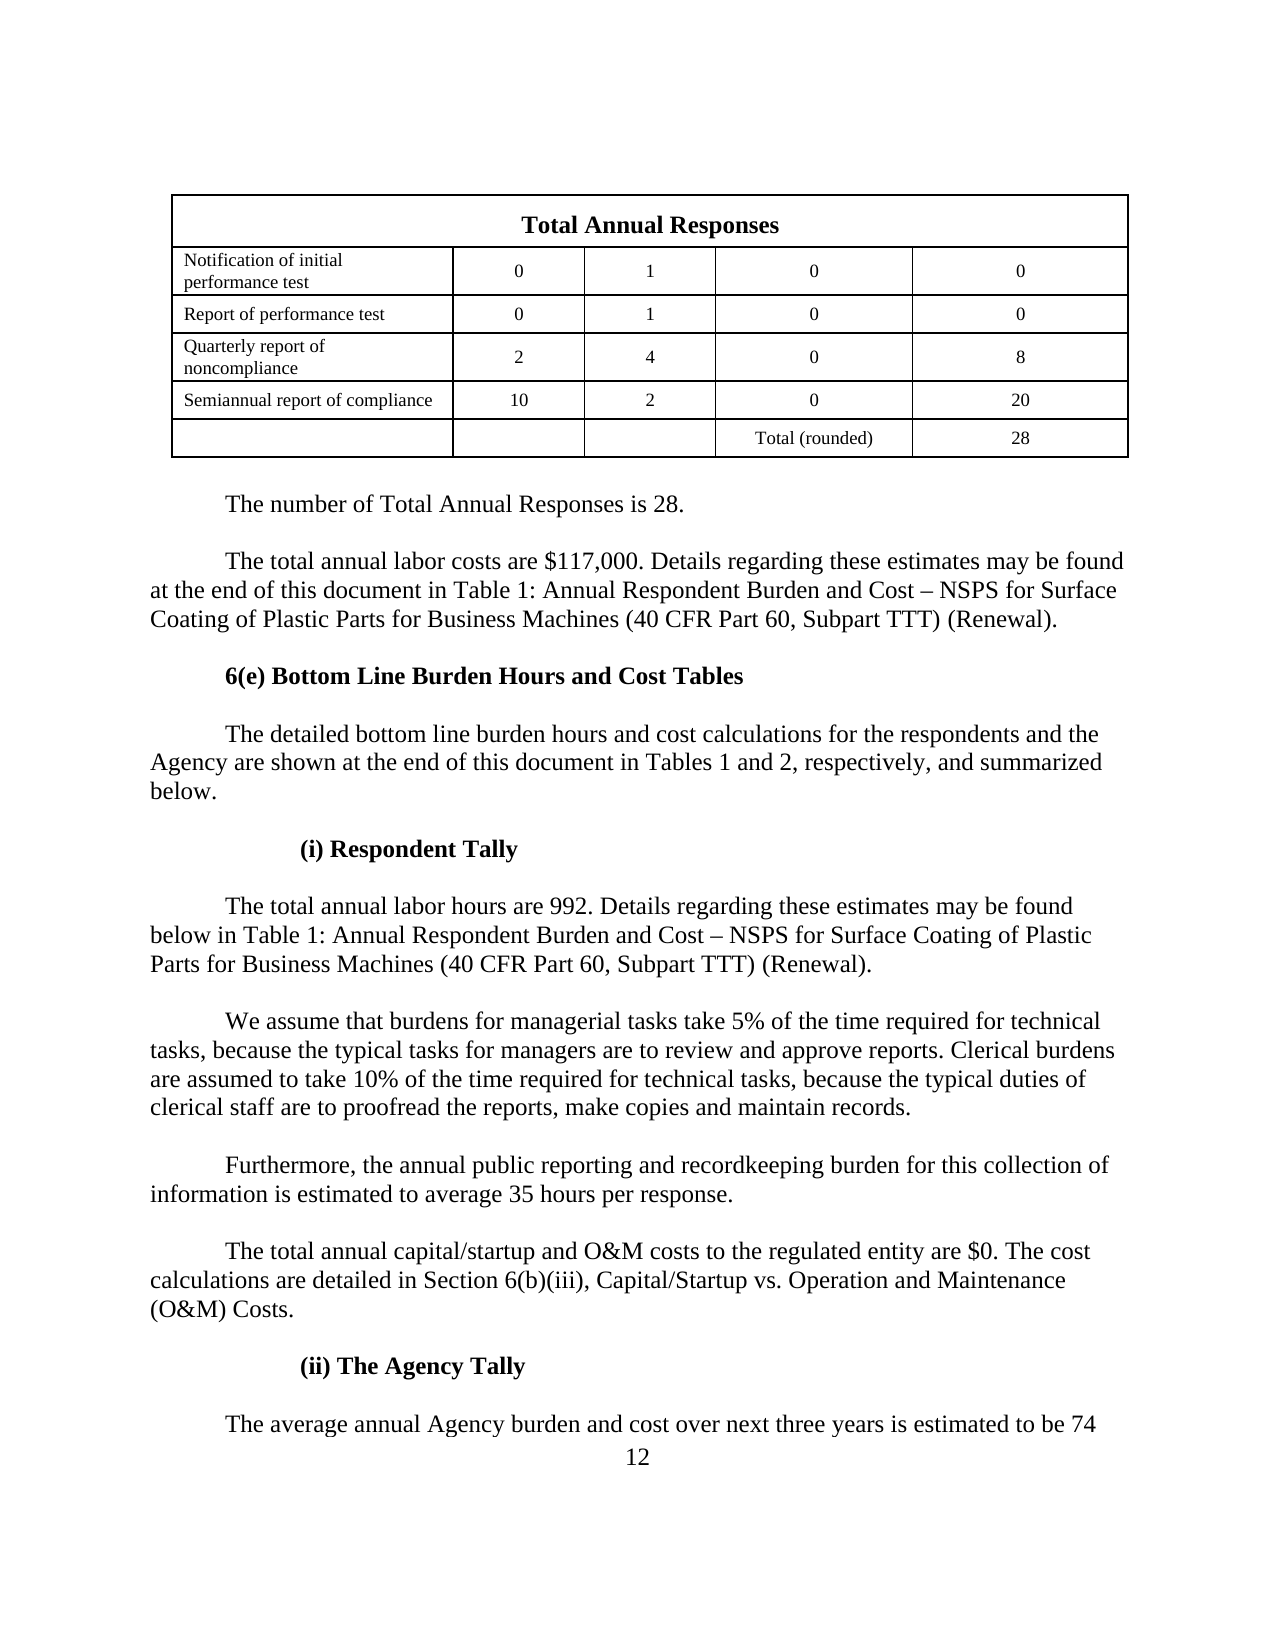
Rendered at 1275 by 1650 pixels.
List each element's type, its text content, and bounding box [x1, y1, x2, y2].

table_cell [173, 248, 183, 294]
table_cell 0 [454, 248, 584, 294]
table_cell 0 [716, 248, 912, 294]
table_cell Notification of initial performance test [184, 248, 452, 294]
table_cell 2 [454, 334, 584, 380]
table_cell 0 [716, 334, 912, 380]
table_cell [454, 420, 584, 456]
table_cell 20 [913, 382, 1127, 418]
table_cell 0 [716, 382, 912, 418]
table_cell 4 [585, 334, 715, 380]
text We assume that burdens for managerial tasks take 5% of the time required for technical tasks, because the typical tasks for managers are to review and approve reports. Clerical burdens are assumed to take 10% of the time required for technical tasks, because the typical duties of clerical staff are to proofread the reports, make copies and maintain records. [150, 1006, 1125, 1121]
table_cell Report of performance test [173, 296, 452, 332]
table_cell 2 [585, 382, 715, 418]
table_header Total Annual Responses [173, 196, 1127, 246]
table_cell 0 [716, 296, 912, 332]
text The total annual labor hours are 992. Details regarding these estimates may be found below in Table 1: Annual Respondent Burden and Cost – NSPS for Surface Coating of Plastic Parts for Business Machines (40 CFR Part 60, Subpart TTT) (Renewal). [150, 891, 1125, 977]
text The total annual capital/startup and O&M costs to the regulated entity are $0. The cost calculations are detailed in Section 6(b)(iii), Capital/Startup vs. Operation and Maintenance (O&M) Costs. [150, 1236, 1125, 1322]
text The number of Total Annual Responses is 28. [150, 489, 1125, 517]
table_cell [585, 420, 715, 456]
table_cell 1 [585, 296, 715, 332]
table_cell 0 [454, 296, 584, 332]
text (i) Respondent Tally [150, 834, 1125, 862]
table_cell 0 [913, 248, 1127, 294]
table_cell 0 [913, 296, 1127, 332]
table_cell 10 [454, 382, 584, 418]
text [150, 1407, 1125, 1437]
table_cell 8 [913, 334, 1127, 380]
table_cell Quarterly report of noncompliance [184, 334, 452, 380]
text Furthermore, the annual public reporting and recordkeeping burden for this collection of information is estimated to average 35 hours per response. [150, 1150, 1125, 1207]
table_cell 28 [913, 420, 1127, 456]
table_cell 1 [585, 248, 715, 294]
text 6(e) Bottom Line Burden Hours and Cost Tables [150, 661, 1125, 690]
table_cell Total (rounded) [716, 420, 912, 456]
text (ii) The Agency Tally [150, 1351, 1125, 1380]
text The detailed bottom line burden hours and cost calculations for the respondents and the Agency are shown at the end of this document in Tables 1 and 2, respectively, and summarized below. [150, 719, 1125, 805]
table_cell [173, 420, 452, 456]
table_cell Semiannual report of compliance [173, 382, 452, 418]
text The total annual labor costs are $117,000. Details regarding these estimates may be found at the end of this document in Table 1: Annual Respondent Burden and Cost – NSPS for Surface Coating of Plastic Parts for Business Machines (40 CFR Part 60, Subpart TTT) (Renewal). [150, 546, 1125, 632]
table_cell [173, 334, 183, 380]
